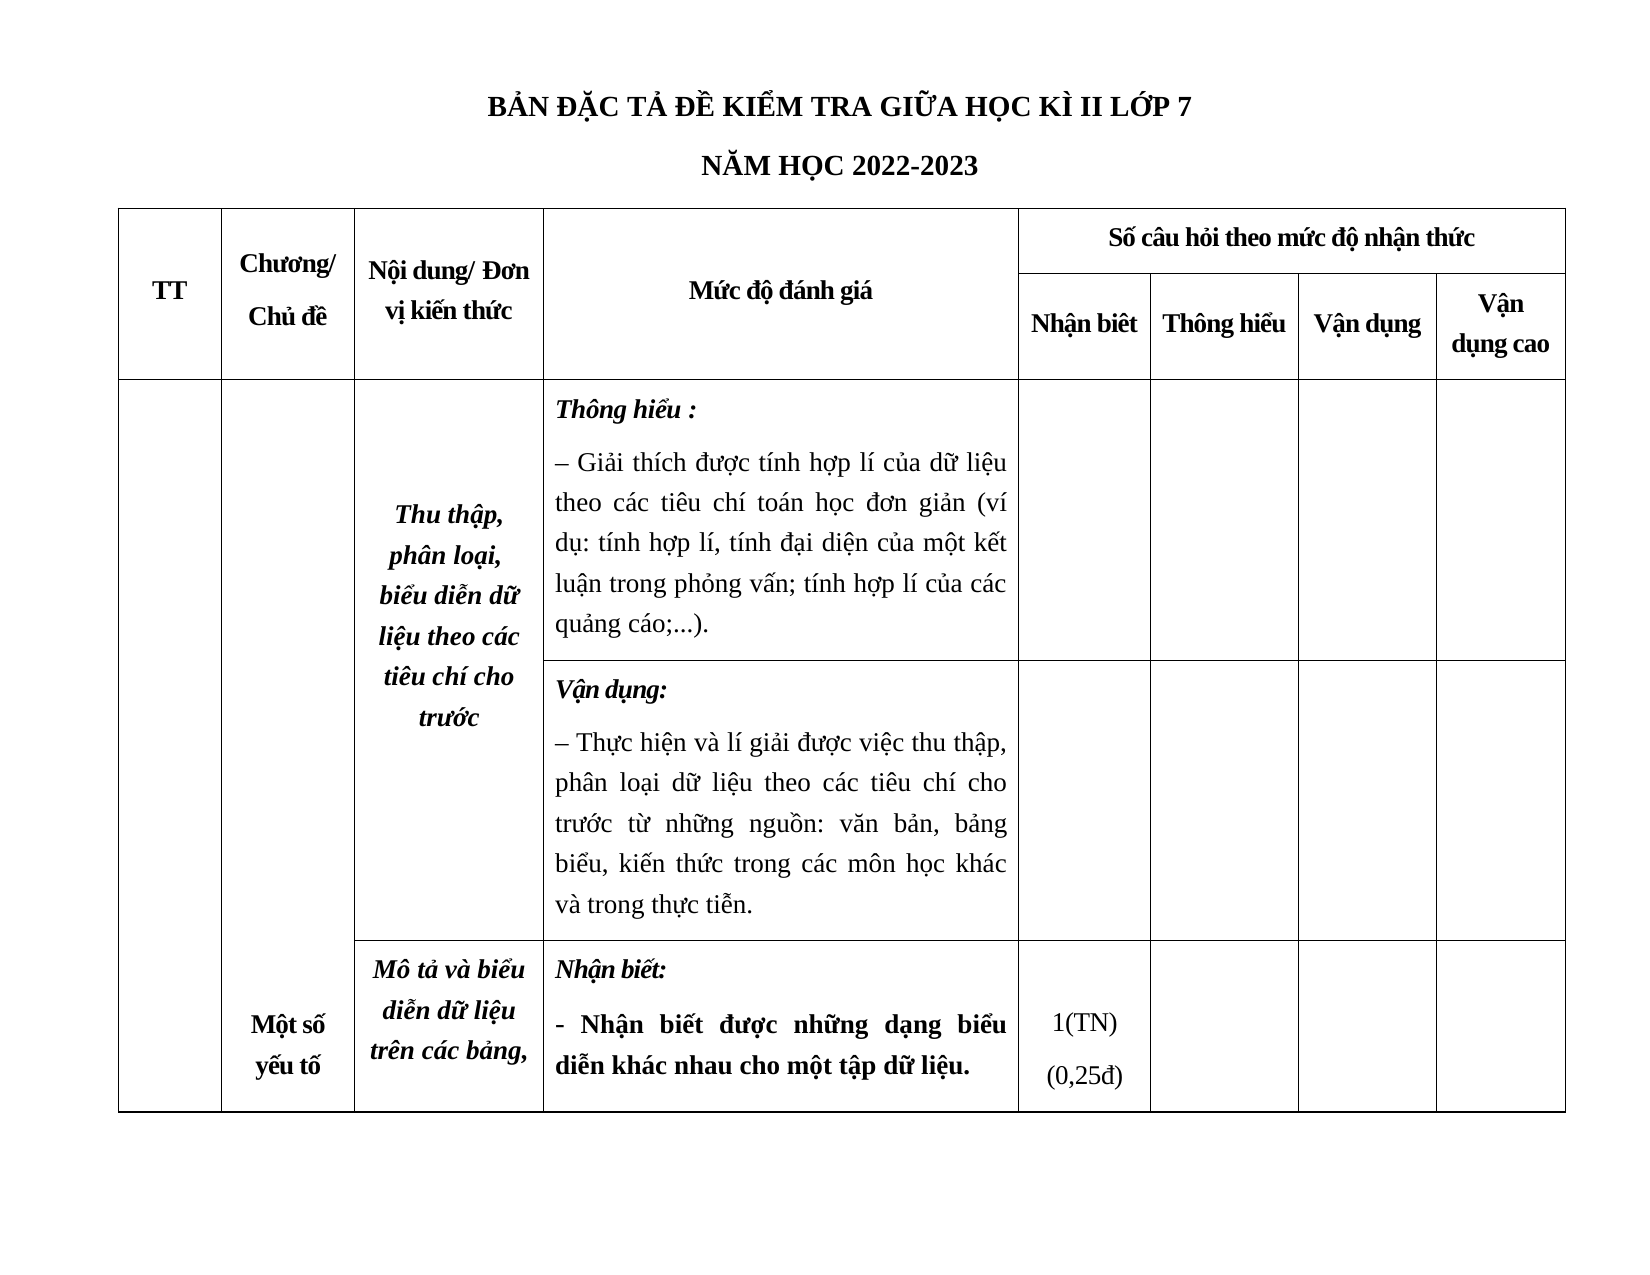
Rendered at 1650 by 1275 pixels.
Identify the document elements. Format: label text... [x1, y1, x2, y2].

table_cell [1151, 380, 1298, 659]
table_header Số câu hỏi theo mức độ nhận thức [1019, 209, 1565, 273]
table_cell Nhận biết: - Nhận biết được những dạng biểu diễn khác nhau cho một tập dữ liệu. [544, 941, 1018, 1111]
text NĂM HỌC 2022-2023 [118, 148, 1561, 182]
table_cell Nhận biêt [1019, 274, 1150, 379]
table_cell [355, 941, 543, 1111]
table_cell [1437, 941, 1565, 1111]
table_cell [1019, 661, 1150, 940]
table_cell [1151, 941, 1298, 1111]
table_cell [1437, 380, 1565, 659]
table_header Nội dung/ Đơn vị kiến thức [355, 209, 543, 379]
table_cell Thông hiểu [1151, 274, 1298, 379]
table_cell [1299, 941, 1436, 1111]
table_cell Vận dụng: – Thực hiện và lí giải được việc thu thập, phân loại dữ liệu theo các tiêu chí cho trước từ những nguồn: văn bản, bảng biểu, kiến thức trong các môn học khác và trong thực tiễn. [544, 661, 1018, 940]
table_cell Thông hiểu : – Giải thích được tính hợp lí của dữ liệu theo các tiêu chí toán học đơn giản (ví dụ: tính hợp lí, tính đại diện của một kết luận trong phỏng vấn; tính hợp lí của các quảng cáo;...). [544, 380, 1018, 659]
table_cell [1299, 380, 1436, 659]
table_cell 1(TN) (0,25đ) [1019, 941, 1150, 1111]
table_cell [1437, 661, 1565, 940]
table_cell Vận dụng cao [1437, 274, 1565, 379]
table_cell [1019, 380, 1150, 659]
table_cell Thu thập, phân loại, biểu diễn dữ liệu theo các tiêu chí cho trước [355, 380, 543, 940]
text BẢN ĐẶC TẢ ĐỀ KIỂM TRA GIỮA HỌC KÌ II LỚP 7 [118, 89, 1561, 122]
table_header TT [119, 209, 221, 379]
table_cell Vận dụng [1299, 274, 1436, 379]
table_cell [1151, 661, 1298, 940]
table_cell Một số yếu tố thống kê và xác suất (17 tiết) [222, 380, 354, 1111]
table_cell [1299, 661, 1436, 940]
table_cell 1 [119, 380, 221, 1111]
table_header Mức độ đánh giá [544, 209, 1018, 379]
table_header Chương/ Chủ đề [222, 209, 354, 379]
